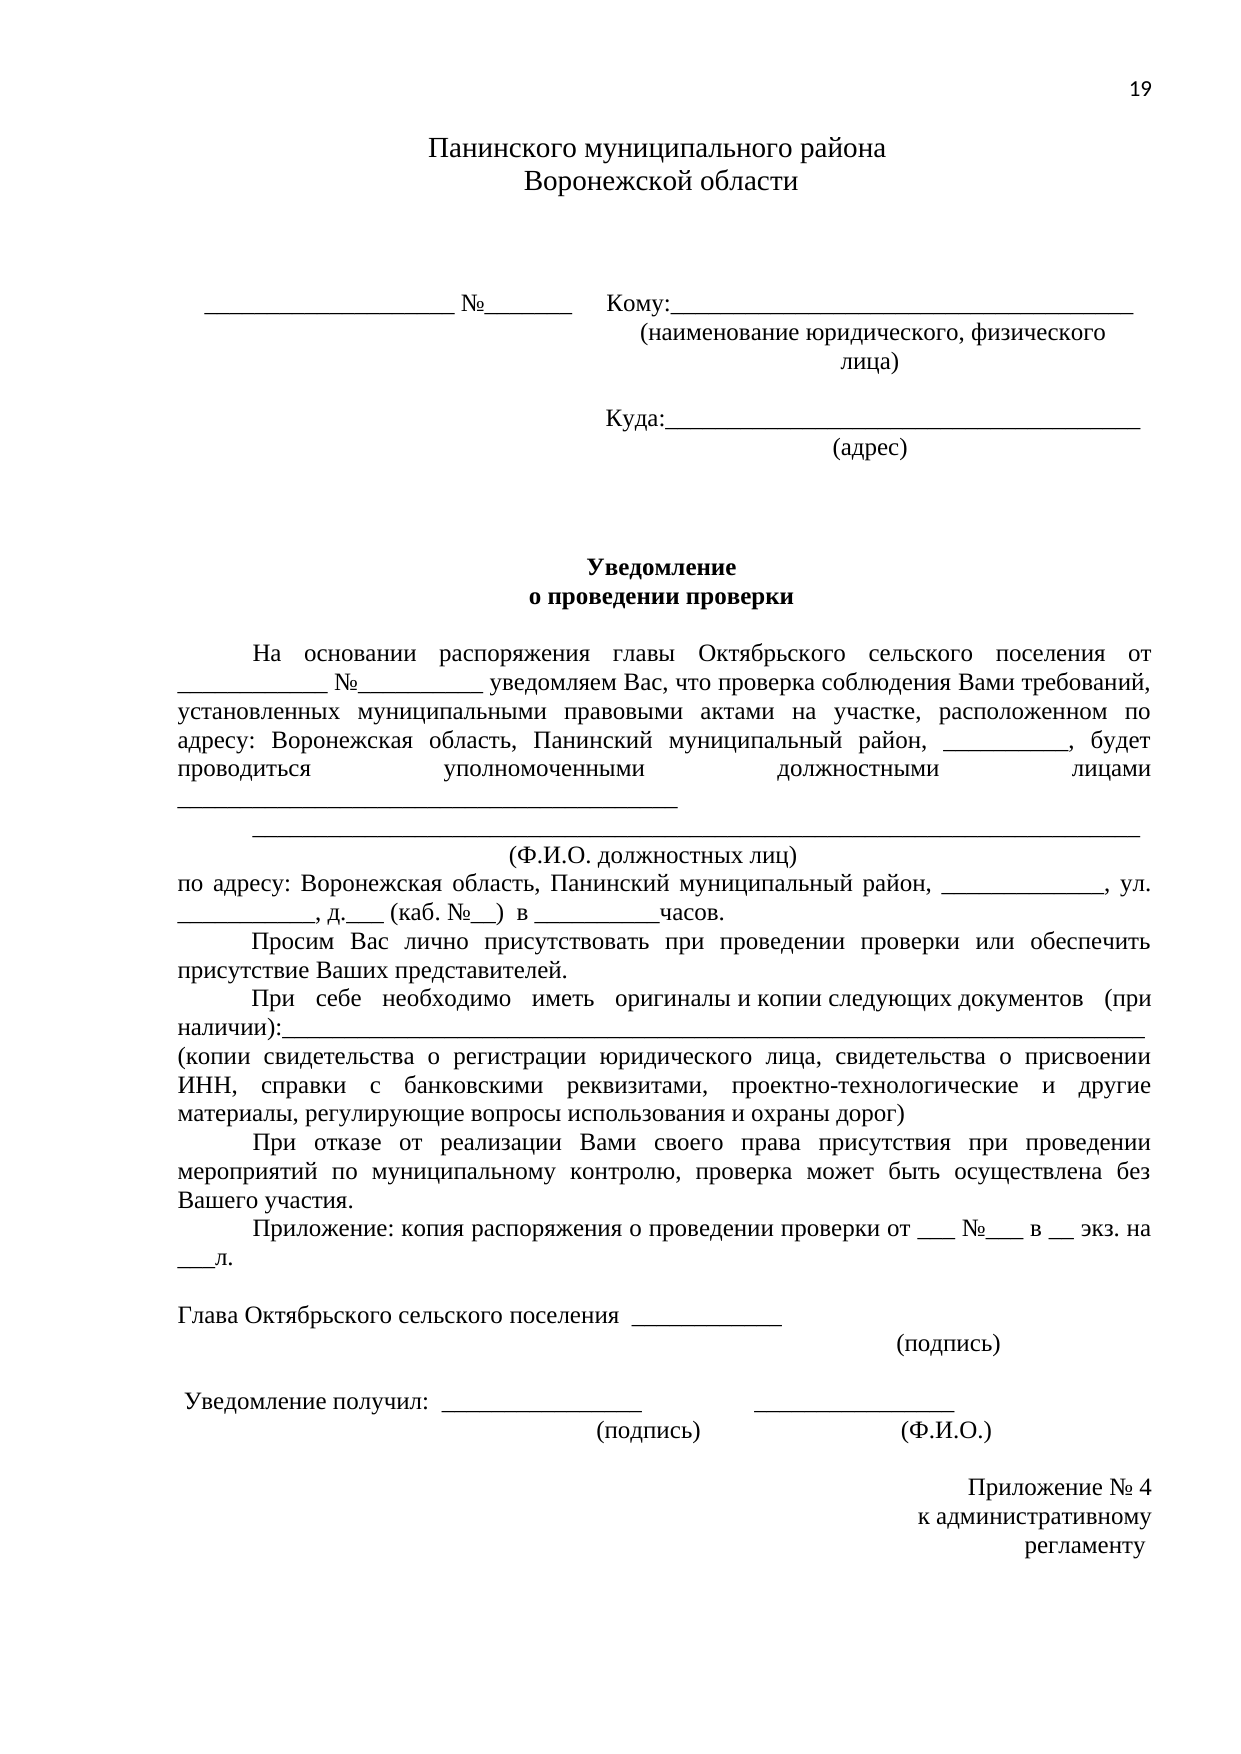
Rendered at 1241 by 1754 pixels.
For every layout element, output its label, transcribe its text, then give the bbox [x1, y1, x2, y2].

text При отказе от реализации Вами своего права присутствия при проведении мероприятий по муниципальному контролю, проверка может быть осуществлена без Вашего участия. [177, 1127, 1152, 1213]
text (копии свидетельства о регистрации юридического лица, свидетельства о присвоении ИНН, справки с банковскими реквизитами, проектно-технологические и другие материалы, регулирующие вопросы использования и охраны дорог) [177, 1041, 1152, 1127]
text Глава Октябрьского сельского поселения ____________ [177, 1300, 1152, 1328]
text (Ф.И.О. должностных лиц) [177, 840, 1152, 868]
text к административному регламенту [796, 1501, 1152, 1559]
table_header Кому:_____________________________________ (наименование юридического, физического лица) Куда:______________________________________ (адрес) [594, 260, 1152, 489]
text Просим Вас лично присутствовать при проведении проверки или обеспечить присутствие Ваших представителей. [177, 926, 1152, 983]
text Панинского муниципального района [177, 130, 1152, 163]
text по адресу: Воронежская область, Панинский муниципальный район, _____________, ул. ___________, д.___ (каб. №__) в __________часов. [177, 868, 1152, 926]
text _______________________________________________________________________ [177, 811, 1152, 840]
text о проведении проверки [177, 581, 1152, 610]
table_header ____________________ №_______ [189, 260, 594, 489]
text Уведомление [177, 552, 1152, 581]
text Воронежской области [177, 163, 1152, 197]
text Уведомление получил: ________________ ________________ [177, 1386, 1152, 1415]
text На основании распоряжения главы Октябрьского сельского поселения от ____________ №__________ уведомляем Вас, что проверка соблюдения Вами требований, установленных муниципальными правовыми актами на участке, расположенном по адресу: Воронежская область, Панинский муниципальный район, __________, будет проводиться уполномоченными должностными лицами ________________________________________ [177, 638, 1152, 811]
text Приложение: копия распоряжения о проведении проверки от ___ №___ в __ экз. на ___л. [177, 1213, 1152, 1271]
text При себе необходимо иметь оригиналы и копии следующих документов (при наличии):_____________________________________________________________________ [177, 983, 1152, 1041]
text (подпись) [177, 1328, 1152, 1357]
text Приложение № 4 [177, 1472, 1152, 1501]
text (подпись) (Ф.И.О.) [177, 1415, 1152, 1443]
